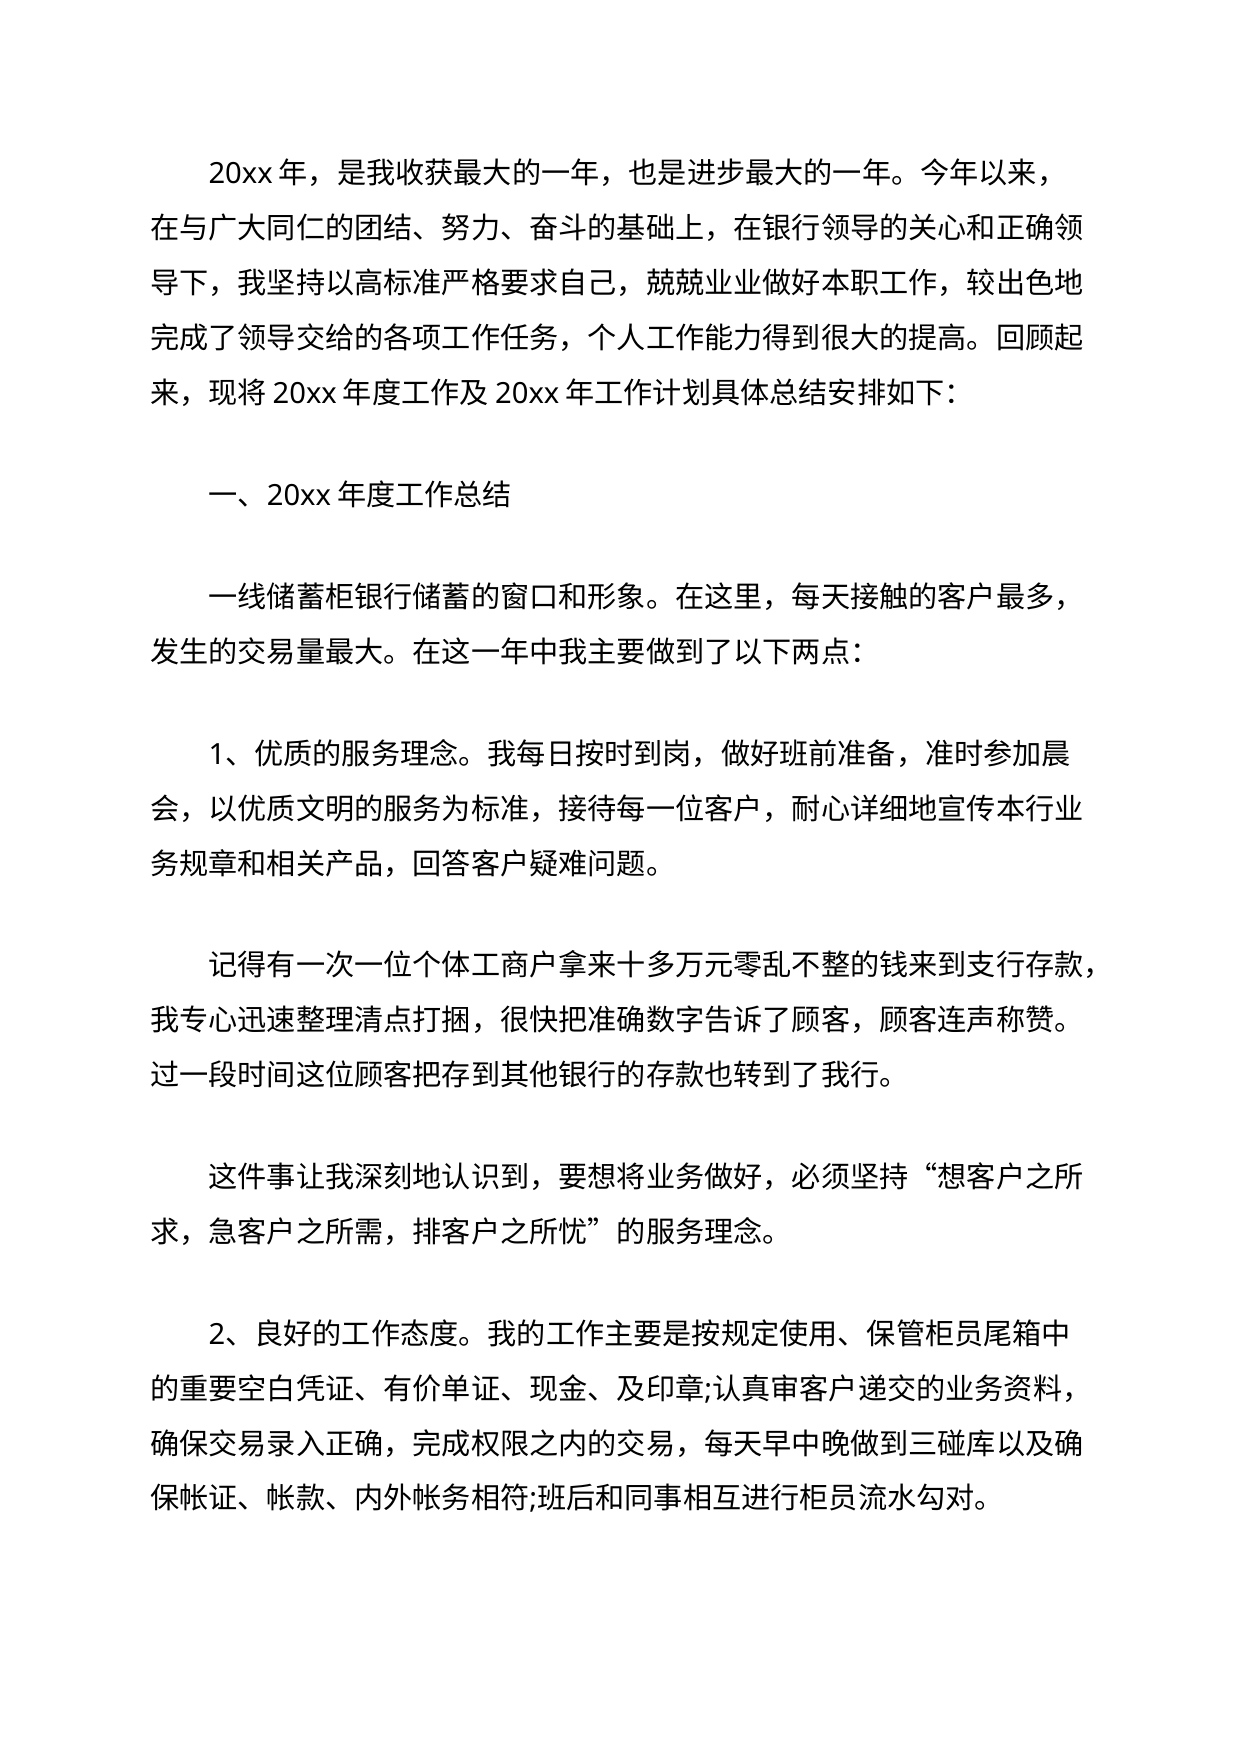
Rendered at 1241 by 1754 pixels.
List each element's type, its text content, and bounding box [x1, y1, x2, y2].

text 记得有一次一位个体工商户拿来十多万元零乱不整的钱来到支行存款，我专心迅速整理清点打捆，很快把准确数字告诉了顾客，顾客连声称赞。过一段时间这位顾客把存到其他银行的存款也转到了我行。 [150, 942, 1090, 1094]
text 1、优质的服务理念。我每日按时到岗，做好班前准备，准时参加晨会，以优质文明的服务为标准，接待每一位客户，耐心详细地宣传本行业务规章和相关产品，回答客户疑难问题。 [150, 730, 1090, 882]
text 2、良好的工作态度。我的工作主要是按规定使用、保管柜员尾箱中的重要空白凭证、有价单证、现金、及印章;认真审客户递交的业务资料，确保交易录入正确，完成权限之内的交易，每天早中晚做到三碰库以及确保帐证、帐款、内外帐务相符;班后和同事相互进行柜员流水勾对。 [150, 1310, 1090, 1517]
text 一、20xx年度工作总结 [150, 472, 1090, 514]
text 这件事让我深刻地认识到，要想将业务做好，必须坚持“想客户之所求，急客户之所需，排客户之所忧”的服务理念。 [150, 1153, 1090, 1251]
text 一线储蓄柜银行储蓄的窗口和形象。在这里，每天接触的客户最多，发生的交易量最大。在这一年中我主要做到了以下两点： [150, 574, 1090, 671]
text 20xx年，是我收获最大的一年，也是进步最大的一年。今年以来，在与广大同仁的团结、努力、奋斗的基础上，在银行领导的关心和正确领导下，我坚持以高标准严格要求自己，兢兢业业做好本职工作，较出色地完成了领导交给的各项工作任务，个人工作能力得到很大的提高。回顾起来，现将20xx年度工作及 20xx年工作计划具体总结安排如下： [150, 150, 1090, 412]
